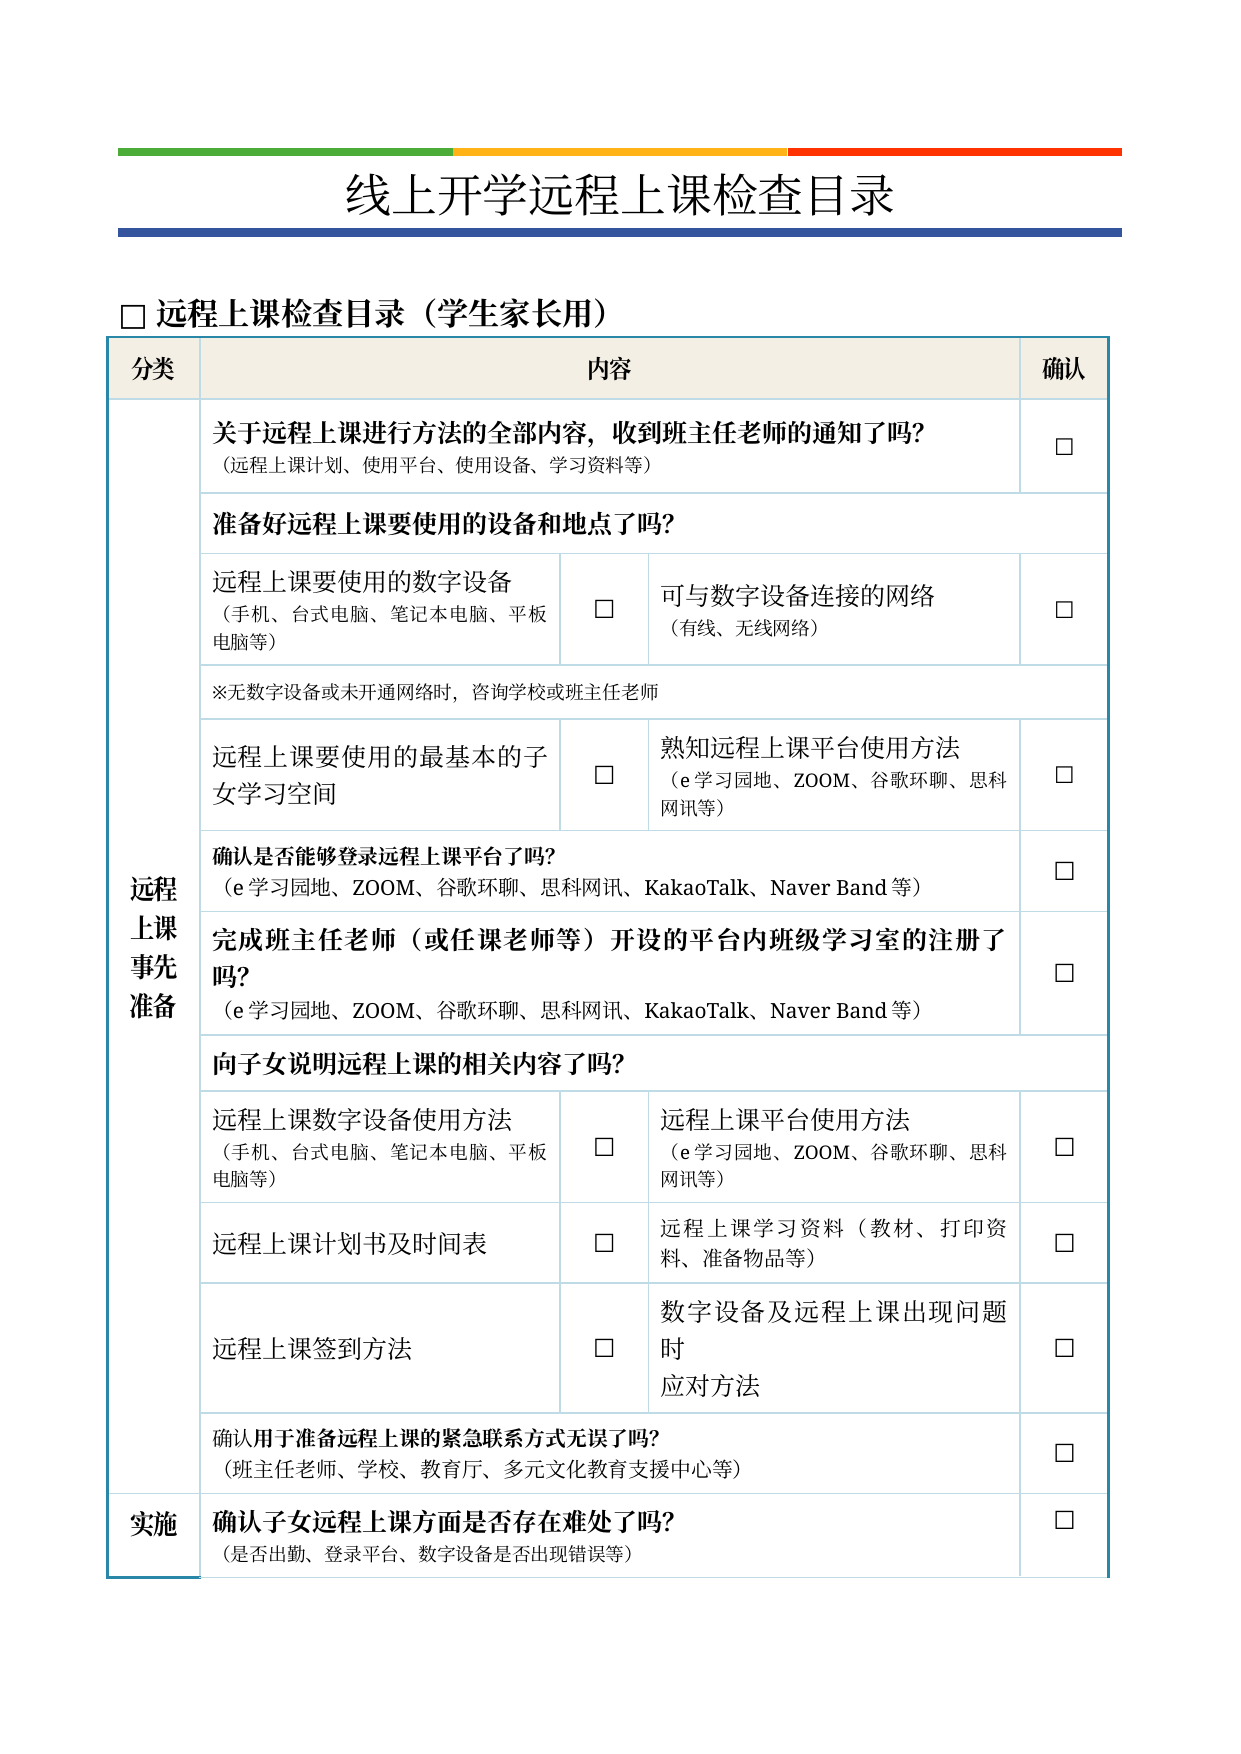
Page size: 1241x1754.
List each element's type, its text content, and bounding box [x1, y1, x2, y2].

table_cell 准备好远程上课要使用的设备和地点了吗？ [201, 494, 1107, 553]
table_cell 远程上课事先准备 [109, 400, 199, 1492]
table_header 确认 [1021, 338, 1107, 398]
table_cell ☐ [1021, 1203, 1107, 1282]
table_cell ☐ [561, 1284, 648, 1412]
table_cell ☐ [561, 720, 648, 830]
table_cell ※无数字设备或未开通网络时，咨询学校或班主任老师 [201, 666, 1107, 718]
table_cell 关于远程上课进行方法的全部内容，收到班主任老师的通知了吗？ （远程上课计划、使用平台、使用设备、学习资料等） [201, 400, 1019, 492]
table_cell 确认用于准备远程上课的紧急联系方式无误了吗？ （班主任老师、学校、教育厅、多元文化教育支援中心等） [201, 1414, 1019, 1492]
table_cell 向子女说明远程上课的相关内容了吗？ [201, 1036, 1107, 1090]
table_cell 线上开学远程上课检查目录 [118, 156, 1122, 228]
table_cell ☐ [561, 1092, 648, 1202]
table_cell 实施远程上课 [109, 1494, 199, 1576]
table_cell ☐ [1021, 1414, 1107, 1492]
table_cell ☐ [561, 1203, 648, 1282]
table_cell ☐ [1021, 1092, 1107, 1202]
table_cell ☐ [1021, 912, 1107, 1034]
table_cell 熟知远程上课平台使用方法 （e学习园地、ZOOM、谷歌环聊、思科网讯等） [649, 720, 1019, 830]
table_cell ☐ [1021, 554, 1107, 664]
table_cell 远程上课学习资料（教材、打印资料、准备物品等） [649, 1203, 1019, 1282]
table_cell 可与数字设备连接的网络 （有线、无线网络） [649, 554, 1019, 664]
table_cell 确认子女远程上课方面是否存在难处了吗？ （是否出勤、登录平台、数字设备是否出现错误等） [201, 1494, 1019, 1576]
table_header 分类 [109, 338, 199, 398]
table_cell ☐ [1021, 1494, 1107, 1576]
table_cell 确认是否能够登录远程上课平台了吗？ （e学习园地、ZOOM、谷歌环聊、思科网讯、KakaoTalk、Naver Band等） [201, 831, 1019, 911]
table_cell 远程上课签到方法 [201, 1284, 559, 1412]
table_header 内容 [201, 338, 1019, 398]
table_cell ☐ [1021, 1284, 1107, 1412]
text □ 远程上课检查目录（学生家长用） [118, 289, 1122, 334]
table_cell ☐ [1021, 831, 1107, 911]
table_cell ☐ [1021, 720, 1107, 830]
table_cell 远程上课要使用的最基本的子女学习空间 [201, 720, 559, 830]
table_header [453, 148, 787, 156]
table_cell 远程上课平台使用方法 （e学习园地、ZOOM、谷歌环聊、思科网讯等） [649, 1092, 1019, 1202]
table_header [788, 148, 1122, 156]
table_cell ☐ [1021, 400, 1107, 492]
table_header [118, 148, 453, 156]
table_cell 远程上课要使用的数字设备 （手机、台式电脑、笔记本电脑、平板电脑等） [201, 554, 559, 664]
table_cell ☐ [561, 554, 648, 664]
table_cell 远程上课数字设备使用方法 （手机、台式电脑、笔记本电脑、平板电脑等） [201, 1092, 559, 1202]
table_cell 数字设备及远程上课出现问题时 应对方法 [649, 1284, 1019, 1412]
table_cell [118, 228, 1122, 237]
table_cell 远程上课计划书及时间表 [201, 1203, 559, 1282]
table_cell 完成班主任老师（或任课老师等）开设的平台内班级学习室的注册了吗？ （e学习园地、ZOOM、谷歌环聊、思科网讯、KakaoTalk、Naver Band等） [201, 912, 1019, 1034]
